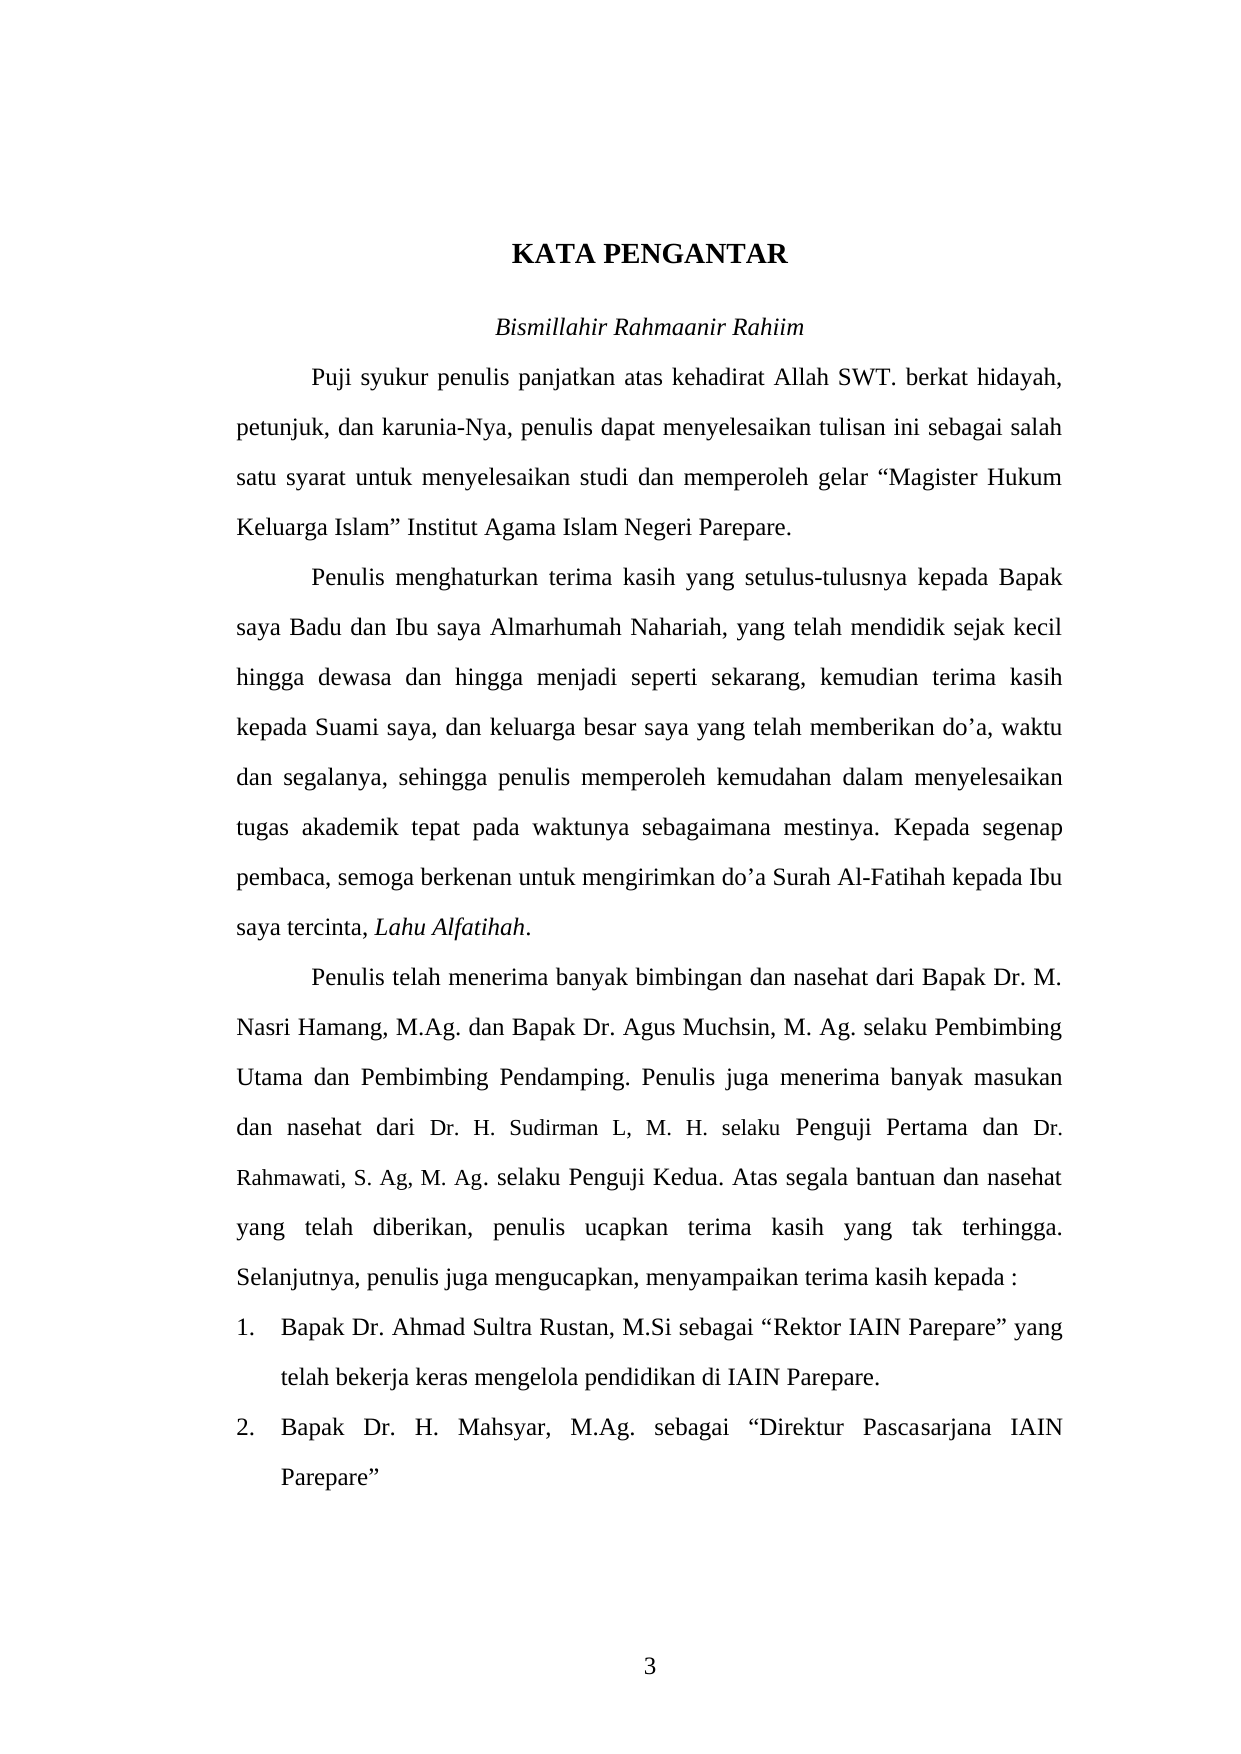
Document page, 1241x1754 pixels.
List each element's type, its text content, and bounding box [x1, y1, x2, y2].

list Bapak Dr. Ahmad Sultra Rustan, M.Si sebagai “Rektor IAIN Parepare” yang telah bekerja keras mengelola pendidikan di IAIN Parepare. [236, 1296, 1063, 1396]
text Bismillahir Rahmaanir Rahiim [236, 296, 1063, 346]
text Penulis telah menerima banyak bimbingan dan nasehat dari Bapak Dr. M. Nasri Hamang, M.Ag. dan Bapak Dr. Agus Muchsin, M. Ag. selaku Pembimbing Utama dan Pembimbing Pendamping. Penulis juga menerima banyak masukan dan nasehat dari Dr. H. Sudirman L, M. H. selaku Penguji Pertama dan Dr. Rahmawati, S. Ag, M. Ag. selaku Penguji Kedua. Atas segala bantuan dan nasehat yang telah diberikan, penulis ucapkan terima kasih yang tak terhingga. Selanjutnya, penulis juga mengucapkan, menyampaikan terima kasih kepada : [236, 946, 1063, 1296]
list Bapak Dr. H. Mahsyar, M.Ag. sebagai “Direktur Pascasarjana IAIN Parepare” [236, 1396, 1063, 1496]
text KATA PENGANTAR [236, 236, 1063, 270]
text Penulis menghaturkan terima kasih yang setulus-tulusnya kepada Bapak saya Badu dan Ibu saya Almarhumah Nahariah, yang telah mendidik sejak kecil hingga dewasa dan hingga menjadi seperti sekarang, kemudian terima kasih kepada Suami saya, dan keluarga besar saya yang telah memberikan do’a, waktu dan segalanya, sehingga penulis memperoleh kemudahan dalam menyelesaikan tugas akademik tepat pada waktunya sebagaimana mestinya. Kepada segenap pembaca, semoga berkenan untuk mengirimkan do’a Surah Al-Fatihah kepada Ibu saya tercinta, Lahu Alfatihah. [236, 546, 1063, 946]
text Puji syukur penulis panjatkan atas kehadirat Allah SWT. berkat hidayah, petunjuk, dan karunia-Nya, penulis dapat menyelesaikan tulisan ini sebagai salah satu syarat untuk menyelesaikan studi dan memperoleh gelar “Magister Hukum Keluarga Islam” Institut Agama Islam Negeri Parepare. [236, 346, 1063, 546]
